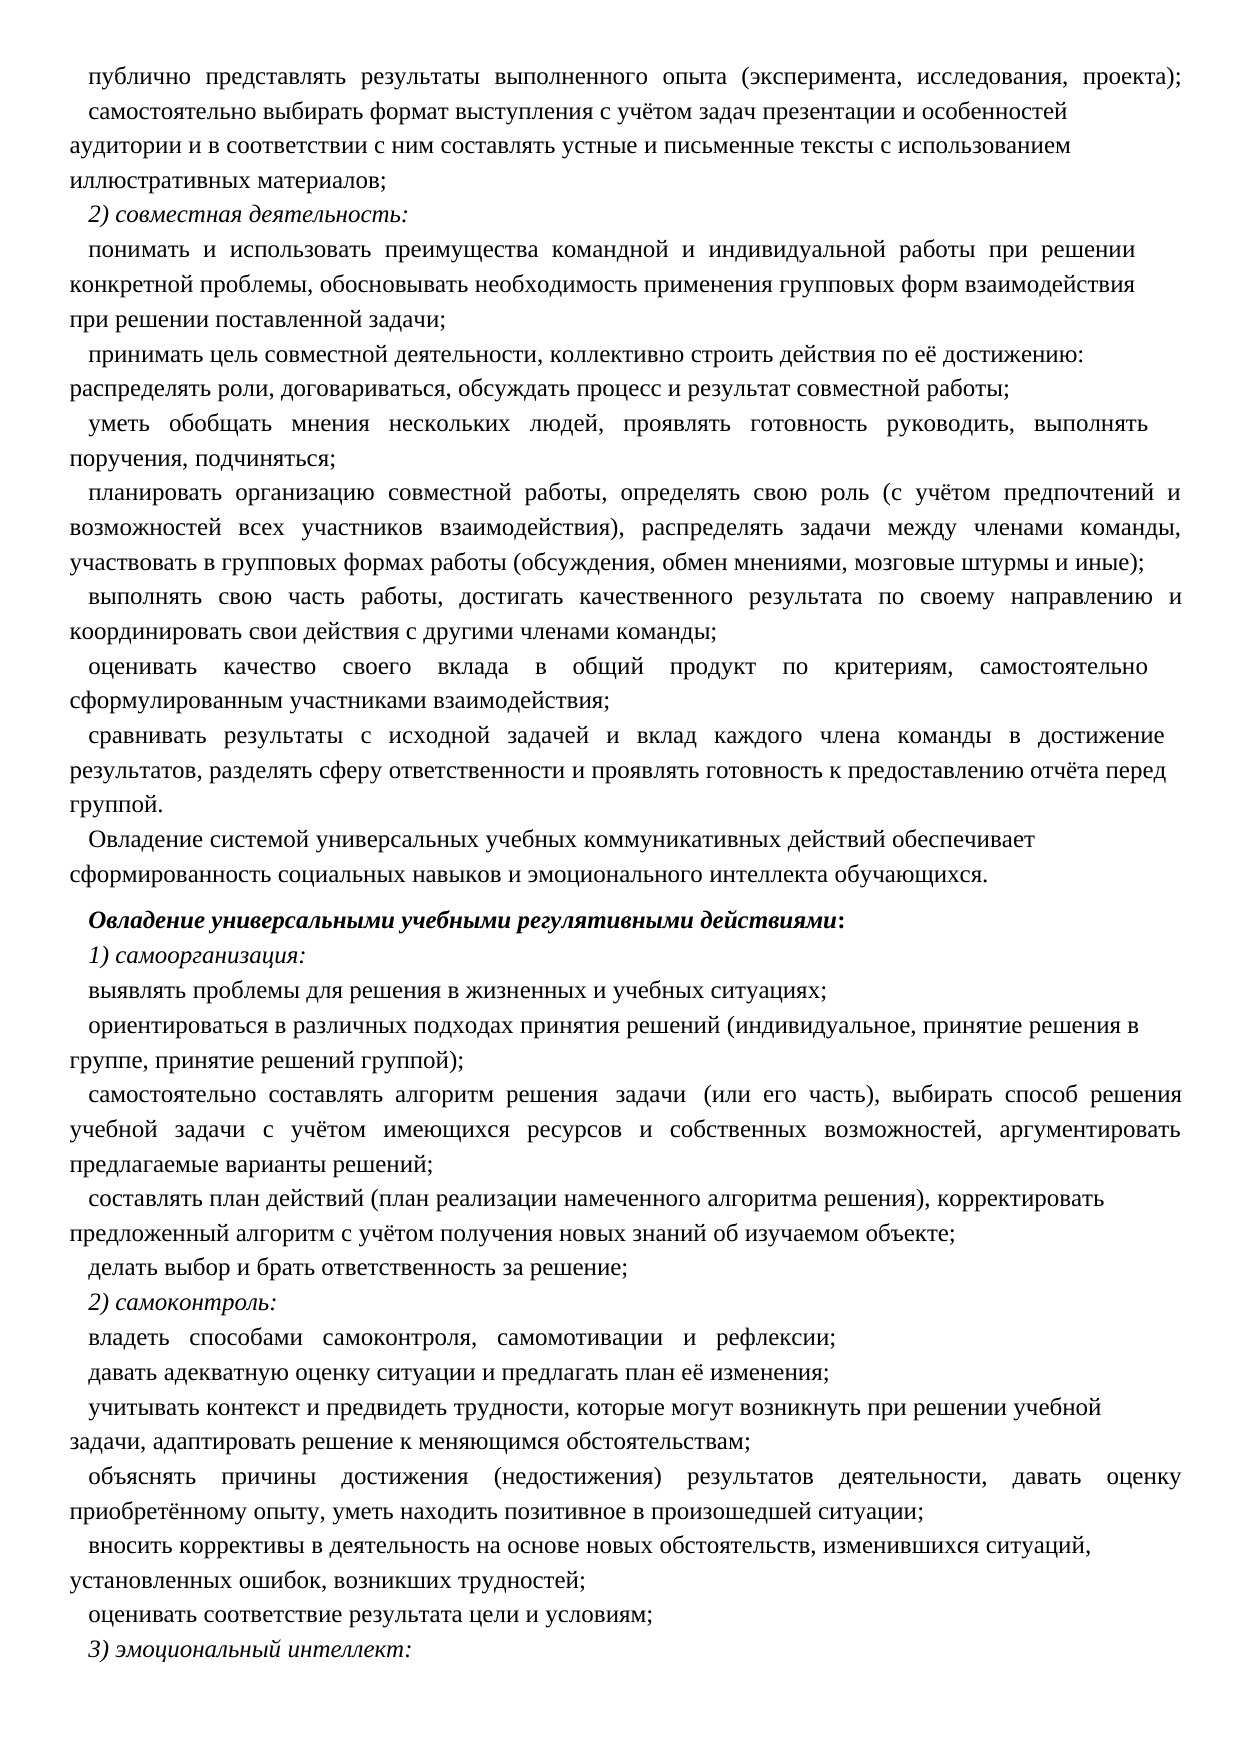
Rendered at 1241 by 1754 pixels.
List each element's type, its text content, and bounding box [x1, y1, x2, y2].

text делать выбор и брать ответственность за решение; [88, 1253, 1182, 1281]
text понимать и использовать преимущества командной и индивидуальной работы при решении конкретной проблемы, обосновывать необходимость применения групповых форм взаимодействия при решении поставленной задачи; [69, 234, 1136, 333]
text объяснять причины достижения (недостижения) результатов деятельности, давать оценку приобретённому опыту, уметь находить позитивное в произошедшей ситуации; [69, 1461, 1182, 1524]
text оценивать соответствие результата цели и условиям; [88, 1600, 1182, 1628]
text выявлять проблемы для решения в жизненных и учебных ситуациях; [88, 975, 1182, 1004]
text сравнивать результаты с исходной задачей и вклад каждого члена команды в достижение результатов, разделять сферу ответственности и проявлять готовность к предоставлению отчёта перед группой. [69, 720, 1166, 818]
text самостоятельно составлять алгоритм решения задачи (или его часть), выбирать способ решения учебной задачи с учётом имеющихся ресурсов и собственных возможностей, аргументировать предлагаемые варианты решений; [69, 1079, 1182, 1177]
text планировать организацию совместной работы, определять свою роль (с учётом предпочтений и возможностей всех участников взаимодействия), распределять задачи между членами команды, участвовать в групповых формах работы (обсуждения, обмен мнениями, мозговые штурмы и иные); [69, 477, 1182, 576]
list эмоциональный интеллект: [88, 1634, 1182, 1663]
text публично представлять результаты выполненного опыта (эксперимента, исследования, проекта); самостоятельно выбирать формат выступления с учётом задач презентации и особенностей [88, 61, 1182, 124]
text вносить коррективы в деятельность на основе новых обстоятельств, изменившихся ситуаций, установленных ошибок, возникших трудностей; [69, 1531, 1093, 1594]
subtitle Овладение универсальными учебными регулятивными действиями: [88, 905, 1182, 934]
text ориентироваться в различных подходах принятия решений (индивидуальное, принятие решения в группе, принятие решений группой); [69, 1010, 1141, 1073]
list самоорганизация: [88, 940, 1182, 969]
text оценивать качество своего вклада в общий продукт по критериям, самостоятельно сформулированным участниками взаимодействия; [69, 651, 1148, 714]
text Овладение системой универсальных учебных коммуникативных действий обеспечивает сформированность социальных навыков и эмоционального интеллекта обучающихся. [69, 824, 1036, 888]
text аудитории и в соответствии с ним составлять устные и письменные тексты с использованием иллюстративных материалов; [69, 130, 1072, 194]
list самоконтроль: [88, 1287, 1182, 1316]
text принимать цель совместной деятельности, коллективно строить действия по её достижению: распределять роли, договариваться, обсуждать процесс и результат совместной работы; [69, 339, 1086, 402]
list совместная деятельность: [88, 200, 1182, 228]
text владеть способами самоконтроля, самомотивации и рефлексии; давать адекватную оценку ситуации и предлагать план её изменения; [88, 1322, 837, 1386]
text уметь обобщать мнения нескольких людей, проявлять готовность руководить, выполнять поручения, подчиняться; [69, 408, 1148, 471]
text учитывать контекст и предвидеть трудности, которые могут возникнуть при решении учебной задачи, адаптировать решение к меняющимся обстоятельствам; [69, 1392, 1103, 1455]
text составлять план действий (план реализации намеченного алгоритма решения), корректировать предложенный алгоритм с учётом получения новых знаний об изучаемом объекте; [69, 1183, 1105, 1247]
text выполнять свою часть работы, достигать качественного результата по своему направлению и координировать свои действия с другими членами команды; [69, 581, 1182, 645]
